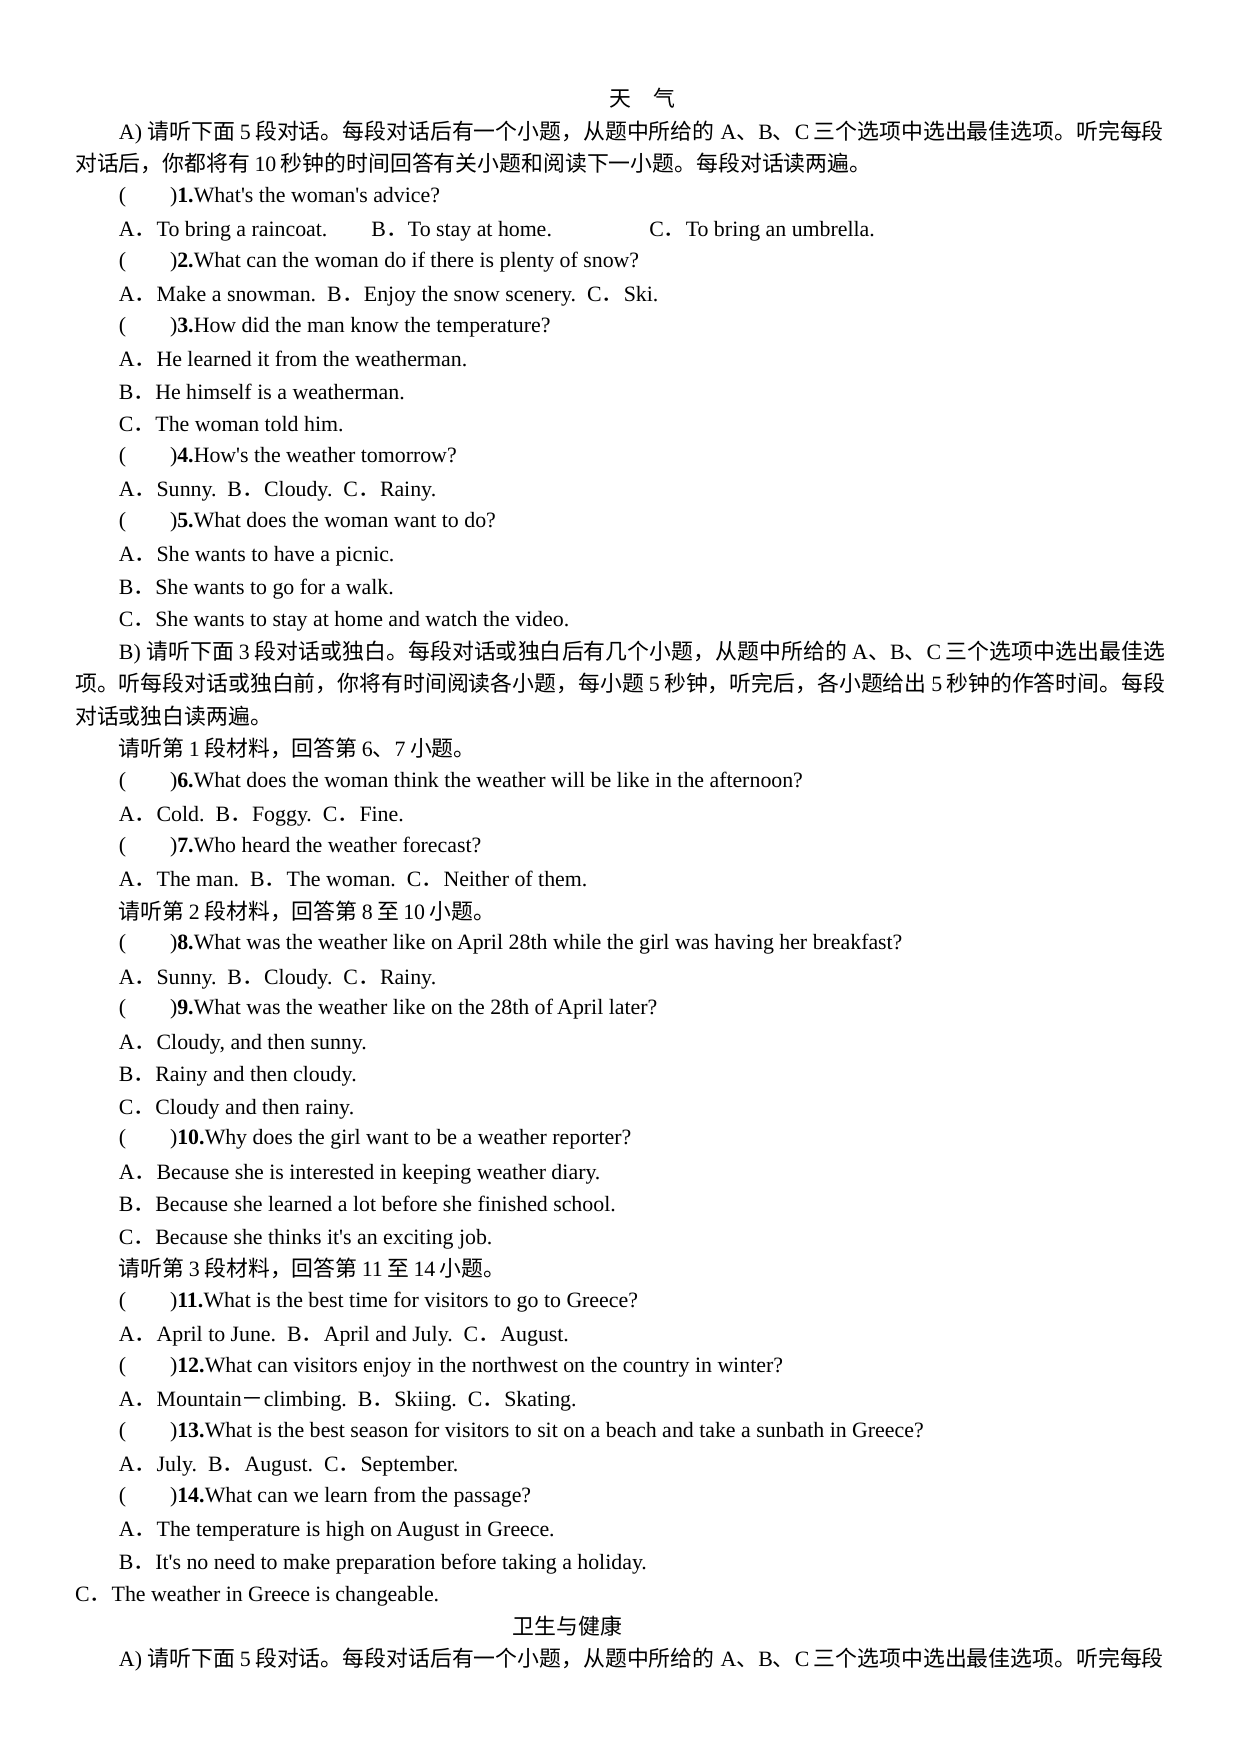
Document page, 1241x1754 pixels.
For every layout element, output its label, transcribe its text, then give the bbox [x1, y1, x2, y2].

text A．Sunny. B．Cloudy. C．Rainy. [75, 958, 1165, 991]
text C．The woman told him. [75, 406, 1165, 438]
text ( )11.What is the best time for visitors to go to Greece? [75, 1283, 1165, 1316]
text A．The man. B．The woman. C．Neither of them. [75, 861, 1165, 893]
text ( )7.Who heard the weather forecast? [75, 828, 1165, 861]
list 卫生与健康 [75, 1608, 1165, 1641]
text A．Because she is interested in keeping weather diary. [75, 1153, 1165, 1186]
text A．Mountain－climbing. B．Skiing. C．Skating. [75, 1381, 1165, 1413]
text ( )5.What does the woman want to do? [75, 503, 1165, 536]
text ( )2.What can the woman do if there is plenty of snow? [75, 243, 1165, 276]
text A．Cloudy, and then sunny. [75, 1023, 1165, 1056]
text ( )14.What can we learn from the passage? [75, 1478, 1165, 1511]
text ( )9.What was the weather like on the 28th of April later? [75, 991, 1165, 1023]
text A．Sunny. B．Cloudy. C．Rainy. [75, 471, 1165, 503]
text ( )8.What was the weather like on April 28th while the girl was having her breakfast? [75, 926, 1165, 958]
text C．Cloudy and then rainy. [75, 1088, 1165, 1121]
text ( )3.How did the man know the temperature? [75, 308, 1165, 341]
text C．She wants to stay at home and watch the video. [75, 601, 1165, 633]
text B．He himself is a weatherman. [75, 373, 1165, 406]
text 请听第1段材料，回答第6、7小题。 [75, 731, 1165, 763]
text ( )6.What does the woman think the weather will be like in the afternoon? [75, 763, 1165, 796]
text 请听第3段材料，回答第11至14小题。 [75, 1251, 1165, 1283]
text A) 请听下面5段对话。每段对话后有一个小题，从题中所给的A、B、C三个选项中选出最佳选项。听完每段对话后，你都将有10秒钟的时间回答有关小题和阅读下一小题。每段对话读两遍。 [75, 113, 1165, 178]
text A．The temperature is high on August in Greece. [75, 1511, 1165, 1543]
text A．She wants to have a picnic. [75, 536, 1165, 568]
text A．July. B．August. C．September. [75, 1446, 1165, 1478]
text 请听第2段材料，回答第8至10小题。 [75, 893, 1165, 926]
text 天 气 [75, 81, 1165, 113]
text A．He learned it from the weatherman. [75, 341, 1165, 373]
text B．Rainy and then cloudy. [75, 1056, 1165, 1088]
text ( )4.How's the weather tomorrow? [75, 438, 1165, 471]
text A．To bring a raincoat. B．To stay at home. C．To bring an umbrella. [75, 211, 1165, 243]
text B．Because she learned a lot before she finished school. [75, 1186, 1165, 1218]
text A．Cold. B．Foggy. C．Fine. [75, 796, 1165, 828]
text C．Because she thinks it's an exciting job. [75, 1218, 1165, 1251]
text B．She wants to go for a walk. [75, 568, 1165, 601]
list C．The weather in Greece is changeable. [75, 1576, 1165, 1608]
text ( )12.What can visitors enjoy in the northwest on the country in winter? [75, 1348, 1165, 1381]
text ( )1.What's the woman's advice? [75, 178, 1165, 211]
text B) 请听下面3段对话或独白。每段对话或独白后有几个小题，从题中所给的A、B、C三个选项中选出最佳选项。听每段对话或独白前，你将有时间阅读各小题，每小题5秒钟，听完后，各小题给出5秒钟的作答时间。每段对话或独白读两遍。 [75, 633, 1165, 731]
text B．It's no need to make preparation before taking a holiday. [75, 1543, 1165, 1576]
text A．Make a snowman. B．Enjoy the snow scenery. C．Ski. [75, 276, 1165, 308]
text ( )13.What is the best season for visitors to sit on a beach and take a sunbath in Greece? [75, 1413, 1165, 1446]
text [75, 1641, 1165, 1673]
text ( )10.Why does the girl want to be a weather reporter? [75, 1121, 1165, 1153]
text A．April to June. B．April and July. C．August. [75, 1316, 1165, 1348]
